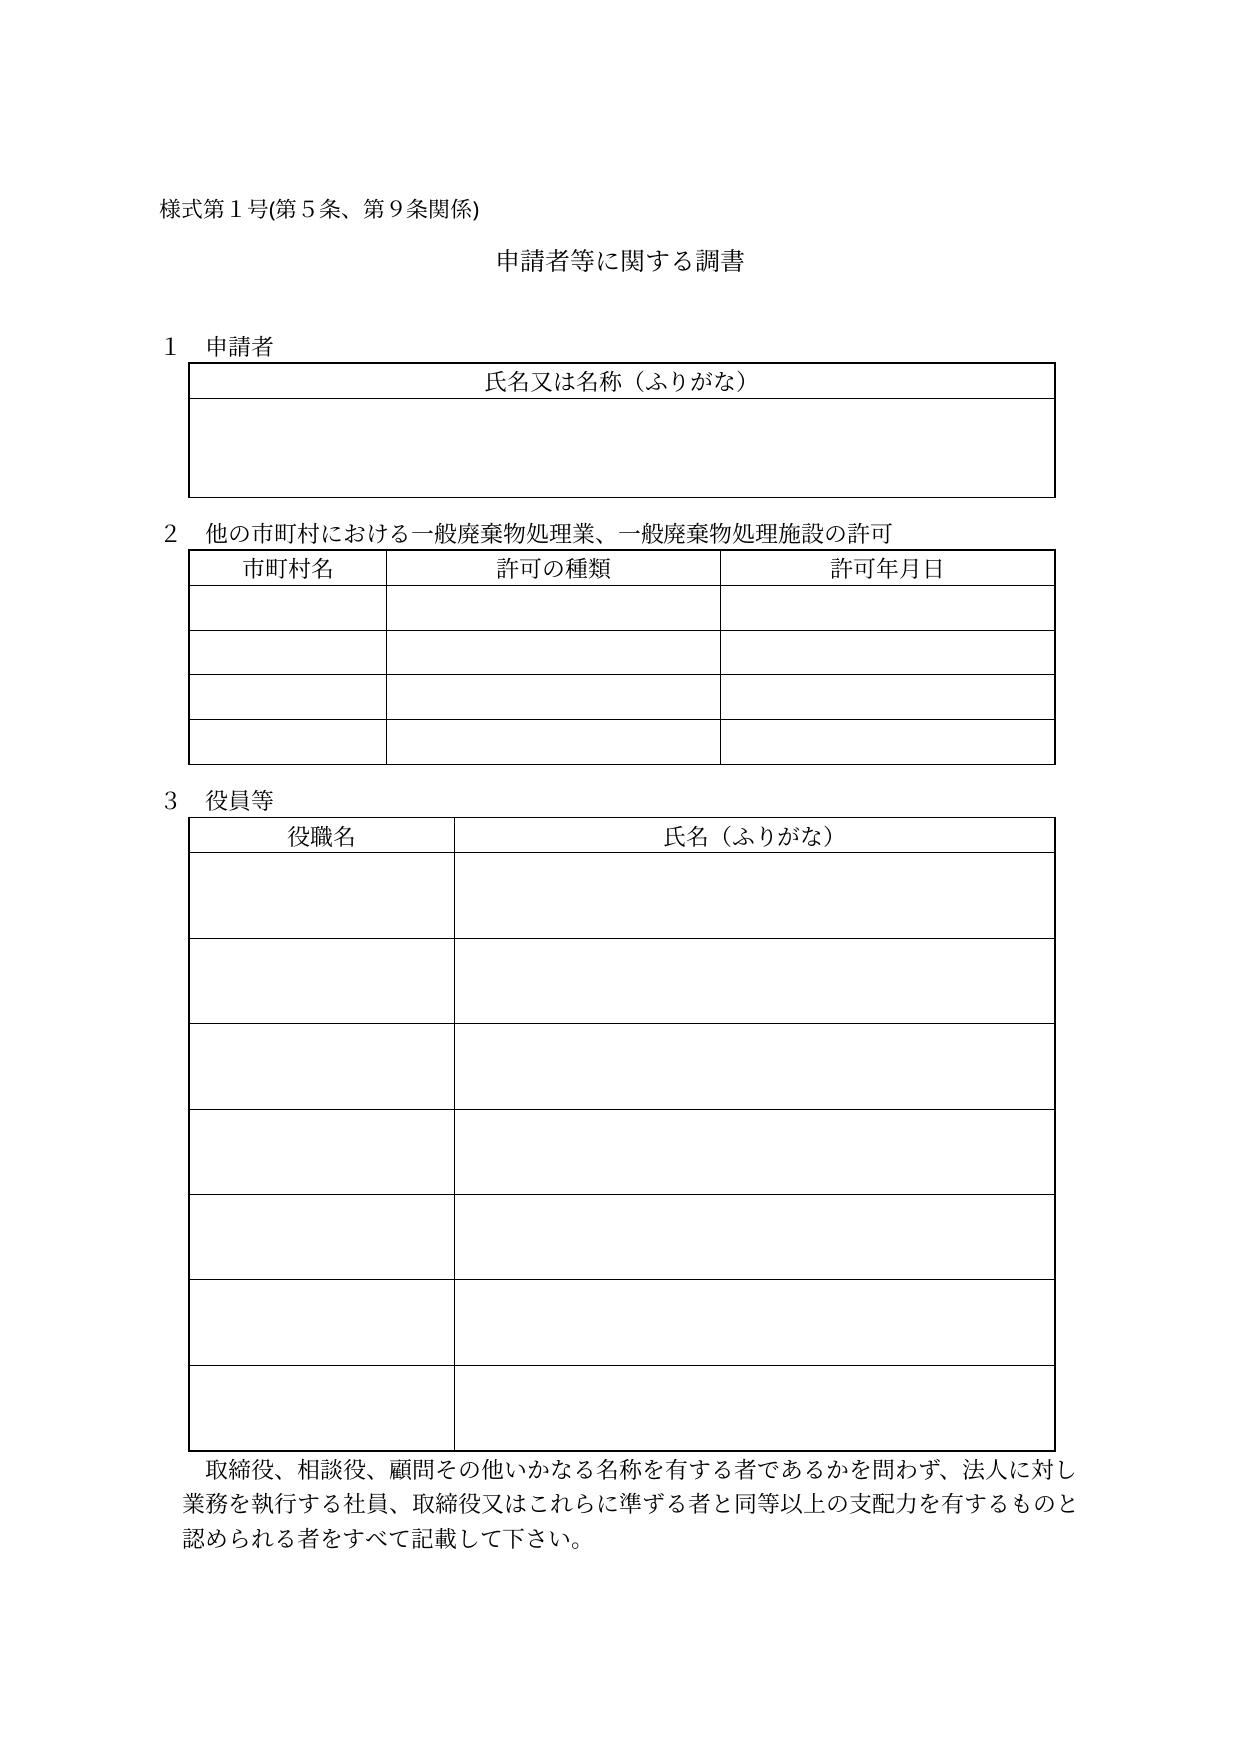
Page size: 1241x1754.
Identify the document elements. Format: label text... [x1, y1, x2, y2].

table_cell [190, 631, 386, 674]
table_cell [387, 586, 720, 630]
table_header 許可の種類 [387, 551, 720, 585]
table_cell [190, 853, 454, 938]
table_header 役職名 [190, 818, 454, 852]
table_cell [190, 675, 386, 719]
text 申請者等に関する調書 [159, 225, 1081, 294]
table_cell [190, 1366, 454, 1450]
table_cell [387, 675, 720, 719]
text ２ 他の市町村における一般廃棄物処理業、一般廃棄物処理施設の許可 [159, 515, 1081, 549]
table_cell [721, 720, 1054, 764]
table_cell [721, 586, 1054, 630]
table_cell [455, 939, 1054, 1023]
text 様式第１号(第５条、第９条関係) [159, 191, 1081, 225]
text ３ 役員等 [159, 782, 1081, 817]
table_cell [190, 1195, 454, 1279]
text １ 申請者 [159, 328, 1081, 362]
table_cell [721, 675, 1054, 719]
table_cell [190, 1110, 454, 1194]
table_cell [455, 1366, 1054, 1450]
table_header 市町村名 [190, 551, 386, 585]
table_cell [455, 1280, 1054, 1365]
table_cell [190, 399, 1054, 496]
table_cell [455, 853, 1054, 938]
table_cell [455, 1024, 1054, 1108]
table_header 許可年月日 [721, 551, 1054, 585]
table_cell [455, 1110, 1054, 1194]
table_cell [455, 1195, 1054, 1279]
table_cell [190, 939, 454, 1023]
table_cell [721, 631, 1054, 674]
table_cell [387, 631, 720, 674]
table_cell [190, 1024, 454, 1108]
table_cell [190, 586, 386, 630]
text 取締役、相談役、顧問その他いかなる名称を有する者であるかを問わず、法人に対し業務を執行する社員、取締役又はこれらに準ずる者と同等以上の支配力を有するものと認められる者をすべて記載して下さい。 [182, 1452, 1081, 1554]
table_header 氏名（ふりがな） [455, 818, 1054, 852]
table_cell [387, 720, 720, 764]
table_cell [190, 720, 386, 764]
table_cell [190, 1280, 454, 1365]
table_header 氏名又は名称（ふりがな） [190, 364, 1054, 398]
